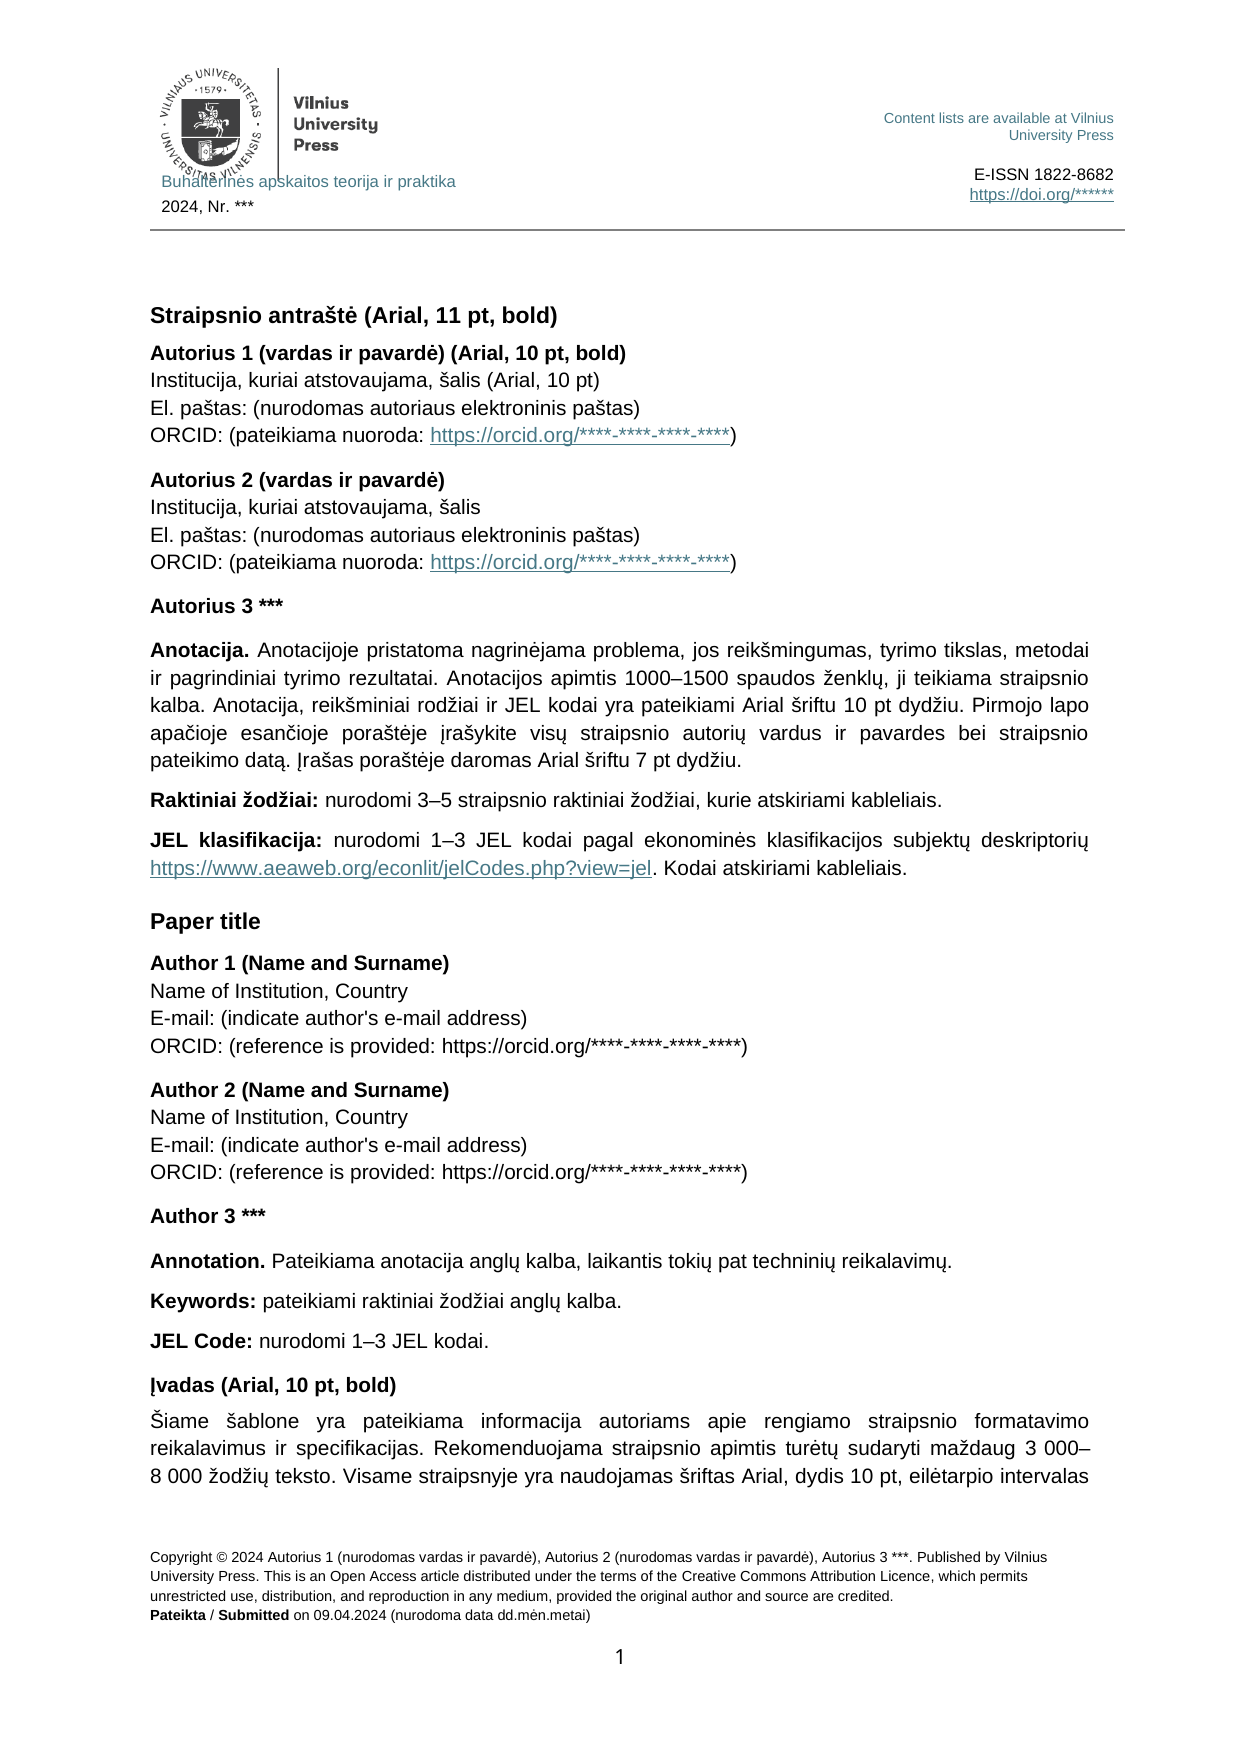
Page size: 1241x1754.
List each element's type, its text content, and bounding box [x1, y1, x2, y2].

text Anotacija. Anotacijoje pristatoma nagrinėjama problema, jos reikšmingumas, tyrimo tikslas, metodai ir pagrindiniai tyrimo rezultatai. Anotacijos apimtis 1000–1500 spaudos ženklų, ji teikiama straipsnio kalba. Anotacija, reikšminiai rodžiai ir JEL kodai yra pateikiami Arial šriftu 10 pt dydžiu. Pirmojo lapo apačioje esančioje poraštėje įrašykite visų straipsnio autorių vardus ir pavardes bei straipsnio pateikimo datą. Įrašas poraštėje daromas Arial šriftu 7 pt dydžiu. [150, 638, 1090, 772]
text Author 3 *** [150, 1204, 1090, 1228]
text Paper title [150, 908, 1090, 934]
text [150, 1408, 1090, 1487]
text Annotation. Pateikiama anotacija anglų kalba, laikantis tokių pat techninių reikalavimų. [150, 1248, 1090, 1272]
text Keywords: pateikiami raktiniai žodžiai anglų kalba. [150, 1288, 1090, 1312]
text Autorius 1 (vardas ir pavardė) (Arial, 10 pt, bold) Institucija, kuriai atstovaujama, šalis (Arial, 10 pt) El. paštas: (nurodomas autoriaus elektroninis paštas) ORCID: (pateikiama nuoroda: https://orcid.org/****-****-****-****) [150, 341, 1090, 447]
text Author 2 (Name and Surname) Name of Institution, Country E-mail: (indicate author's e-mail address) ORCID: (reference is provided: https://orcid.org/****-****-****-****) [150, 1078, 1090, 1184]
text JEL klasifikacija: nurodomi 1–3 JEL kodai pagal ekonominės klasifikacijos subjektų deskriptorių https://www.aeaweb.org/econlit/jelCodes.php?view=jel. Kodai atskiriami kableliais. [150, 828, 1090, 880]
subtitle Įvadas (Arial, 10 pt, bold) [150, 1373, 1090, 1397]
picture [137, 59, 524, 193]
text Autorius 2 (vardas ir pavardė) Institucija, kuriai atstovaujama, šalis El. paštas: (nurodomas autoriaus elektroninis paštas) ORCID: (pateikiama nuoroda: https://orcid.org/****-****-****-****) [150, 467, 1090, 574]
text Raktiniai žodžiai: nurodomi 3–5 straipsnio raktiniai žodžiai, kurie atskiriami kableliais. [150, 788, 1090, 812]
text JEL Code: nurodomi 1–3 JEL kodai. [150, 1328, 1090, 1352]
subtitle Straipsnio antraštė (Arial, 11 pt, bold) [150, 302, 1090, 328]
text Author 1 (Name and Surname) Name of Institution, Country E-mail: (indicate author's e-mail address) ORCID: (reference is provided: https://orcid.org/****-****-****-****) [150, 951, 1090, 1057]
text Autorius 3 *** [150, 594, 1090, 618]
